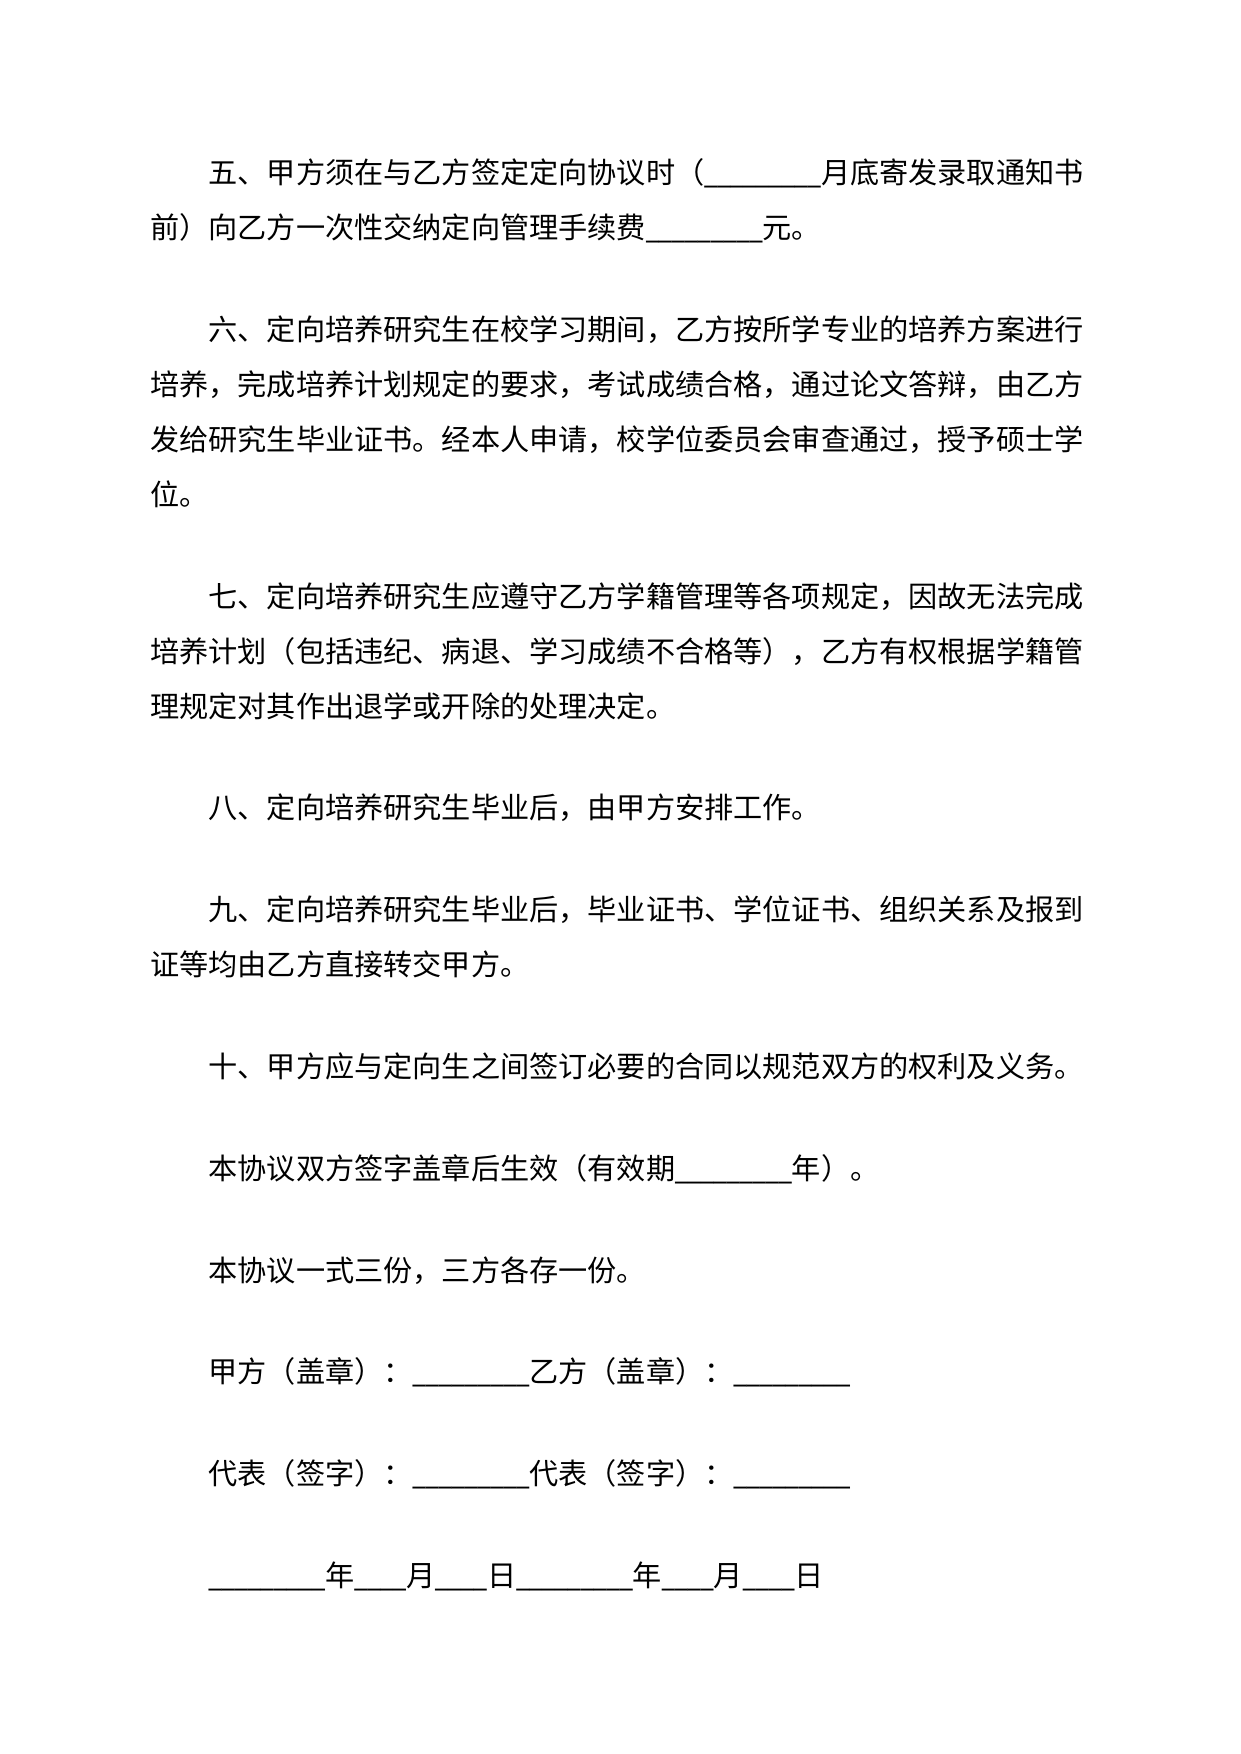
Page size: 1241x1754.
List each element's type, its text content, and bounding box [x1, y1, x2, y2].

text 甲方（盖章）：_________乙方（盖章）：_________ [150, 1349, 1090, 1391]
text 七、定向培养研究生应遵守乙方学籍管理等各项规定，因故无法完成培养计划（包括违纪、病退、学习成绩不合格等），乙方有权根据学籍管理规定对其作出退学或开除的处理决定。 [150, 573, 1090, 726]
text _________年____月____日_________年____月____日 [150, 1553, 1090, 1595]
text 本协议一式三份，三方各存一份。 [150, 1247, 1090, 1289]
text 五、甲方须在与乙方签定定向协议时（_________月底寄发录取通知书前）向乙方一次性交纳定向管理手续费_________元。 [150, 150, 1090, 247]
text 本协议双方签字盖章后生效（有效期_________年）。 [150, 1145, 1090, 1188]
text 代表（签字）：_________代表（签字）：_________ [150, 1451, 1090, 1493]
text 六、定向培养研究生在校学习期间，乙方按所学专业的培养方案进行培养，完成培养计划规定的要求，考试成绩合格，通过论文答辩，由乙方发给研究生毕业证书。经本人申请，校学位委员会审查通过，授予硕士学位。 [150, 307, 1090, 514]
text 八、定向培养研究生毕业后，由甲方安排工作。 [150, 785, 1090, 827]
text 九、定向培养研究生毕业后，毕业证书、学位证书、组织关系及报到证等均由乙方直接转交甲方。 [150, 887, 1090, 984]
text 十、甲方应与定向生之间签订必要的合同以规范双方的权利及义务。 [150, 1043, 1090, 1086]
